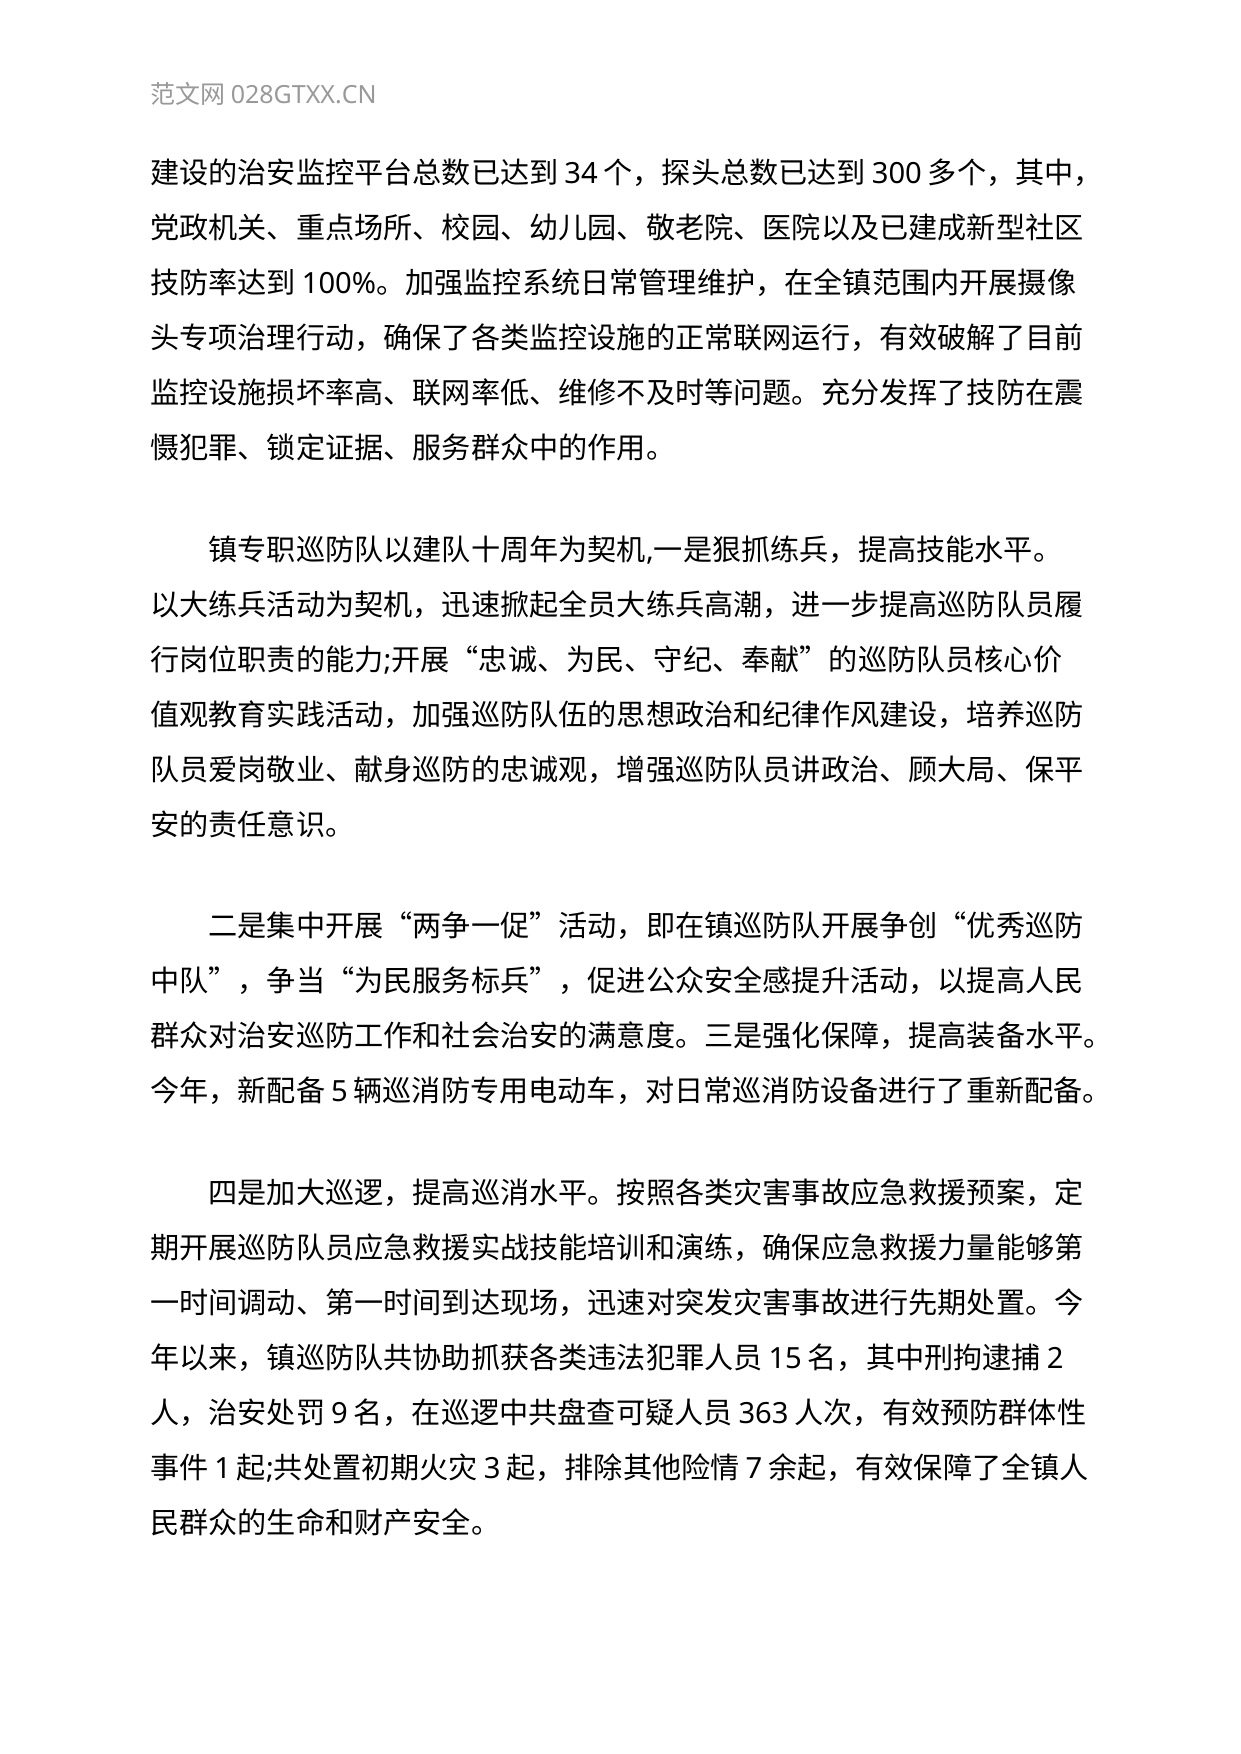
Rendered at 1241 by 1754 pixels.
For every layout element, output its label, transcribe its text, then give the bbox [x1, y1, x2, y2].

text 镇专职巡防队以建队十周年为契机,一是狠抓练兵，提高技能水平。以大练兵活动为契机，迅速掀起全员大练兵高潮，进一步提高巡防队员履行岗位职责的能力;开展“忠诚、为民、守纪、奉献”的巡防队员核心价值观教育实践活动，加强巡防队伍的思想政治和纪律作风建设，培养巡防队员爱岗敬业、献身巡防的忠诚观，增强巡防队员讲政治、顾大局、保平安的责任意识。 [150, 526, 1090, 843]
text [150, 150, 1090, 467]
text 四是加大巡逻，提高巡消水平。按照各类灾害事故应急救援预案，定期开展巡防队员应急救援实战技能培训和演练，确保应急救援力量能够第一时间调动、第一时间到达现场，迅速对突发灾害事故进行先期处置。今年以来，镇巡防队共协助抓获各类违法犯罪人员15名，其中刑拘逮捕2人，治安处罚9名，在巡逻中共盘查可疑人员363人次，有效预防群体性事件1起;共处置初期火灾3起，排除其他险情7余起，有效保障了全镇人民群众的生命和财产安全。 [150, 1169, 1090, 1542]
text 二是集中开展“两争一促”活动，即在镇巡防队开展争创“优秀巡防中队”，争当“为民服务标兵”，促进公众安全感提升活动，以提高人民群众对治安巡防工作和社会治安的满意度。三是强化保障，提高装备水平。今年，新配备5辆巡消防专用电动车，对日常巡消防设备进行了重新配备。 [150, 903, 1090, 1110]
